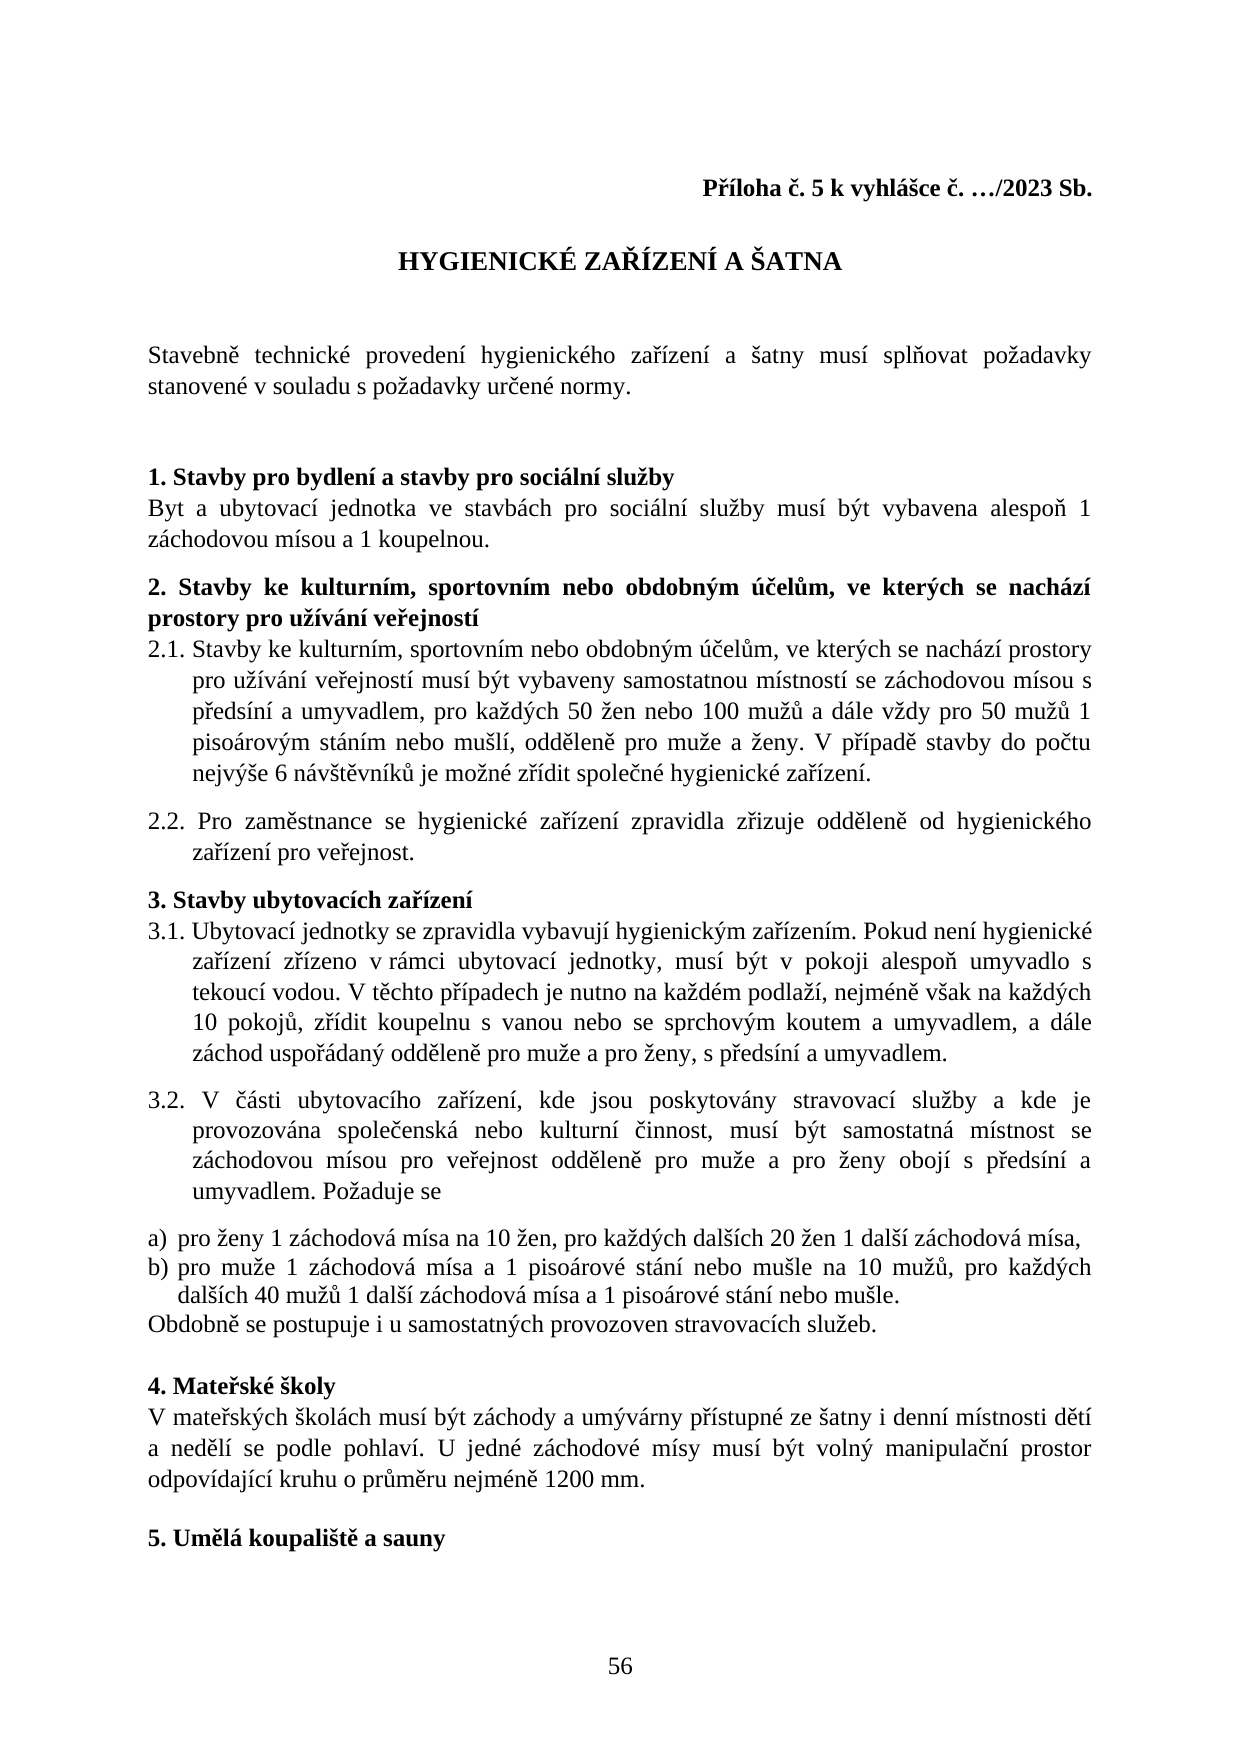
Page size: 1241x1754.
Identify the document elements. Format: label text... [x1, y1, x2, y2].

text HYGIENICKÉ ZAŘÍZENÍ A ŠATNA [148, 245, 1093, 277]
text 2.2. Pro zaměstnance se hygienické zařízení zpravidla zřizuje odděleně od hygienického zařízení pro veřejnost. [148, 806, 1093, 866]
text 4. Mateřské školy [148, 1371, 1093, 1400]
text 3. Stavby ubytovacích zařízení [148, 885, 1093, 914]
list pro ženy 1 záchodová mísa na 10 žen, pro každých dalších 20 žen 1 další záchodová mísa, [148, 1223, 1093, 1252]
text 1. Stavby pro bydlení a stavby pro sociální služby [148, 462, 1093, 491]
list pro muže 1 záchodová mísa a 1 pisoárové stání nebo mušle na 10 mužů, pro každých dalších 40 mužů 1 další záchodová mísa a 1 pisoárové stání nebo mušle. [148, 1252, 1093, 1309]
text Byt a ubytovací jednotka ve stavbách pro sociální služby musí být vybavena alespoň 1 záchodovou mísou a 1 koupelnou. [148, 493, 1093, 553]
text 3.1. Ubytovací jednotky se zpravidla vybavují hygienickým zařízením. Pokud není hygienické zařízení zřízeno v rámci ubytovací jednotky, musí být v pokoji alespoň umyvadlo s tekoucí vodou. V těchto případech je nutno na každém podlaží, nejméně však na každých 10 pokojů, zřídit koupelnu s vanou nebo se sprchovým koutem a umyvadlem, a dále záchod uspořádaný odděleně pro muže a pro ženy, s předsíní a umyvadlem. [148, 916, 1093, 1066]
text Příloha č. 5 k vyhlášce č. …/2023 Sb. [160, 173, 1093, 201]
text Stavebně technické provedení hygienického zařízení a šatny musí splňovat požadavky stanovené v souladu s požadavky určené normy. [148, 340, 1093, 400]
text 3.2. V části ubytovacího zařízení, kde jsou poskytovány stravovací služby a kde je provozována společenská nebo kulturní činnost, musí být samostatná místnost se záchodovou mísou pro veřejnost odděleně pro muže a pro ženy obojí s předsíní a umyvadlem. Požaduje se [148, 1085, 1093, 1205]
text 2.1. Stavby ke kulturním, sportovním nebo obdobným účelům, ve kterých se nachází prostory pro užívání veřejností musí být vybaveny samostatnou místností se záchodovou mísou s předsíní a umyvadlem, pro každých 50 žen nebo 100 mužů a dále vždy pro 50 mužů 1 pisoárovým stáním nebo mušlí, odděleně pro muže a ženy. V případě stavby do počtu nejvýše 6 návštěvníků je možné zřídit společné hygienické zařízení. [148, 634, 1093, 787]
text Obdobně se postupuje i u samostatných provozoven stravovacích služeb. [148, 1309, 1093, 1338]
text V mateřských školách musí být záchody a umývárny přístupné ze šatny i denní místnosti dětí a nedělí se podle pohlaví. U jedné záchodové mísy musí být volný manipulační prostor odpovídající kruhu o průměru nejméně 1200 mm. [148, 1402, 1093, 1493]
text 5. Umělá koupaliště a sauny [148, 1523, 1093, 1552]
text 2. Stavby ke kulturním, sportovním nebo obdobným účelům, ve kterých se nachází prostory pro užívání veřejností [148, 572, 1093, 632]
